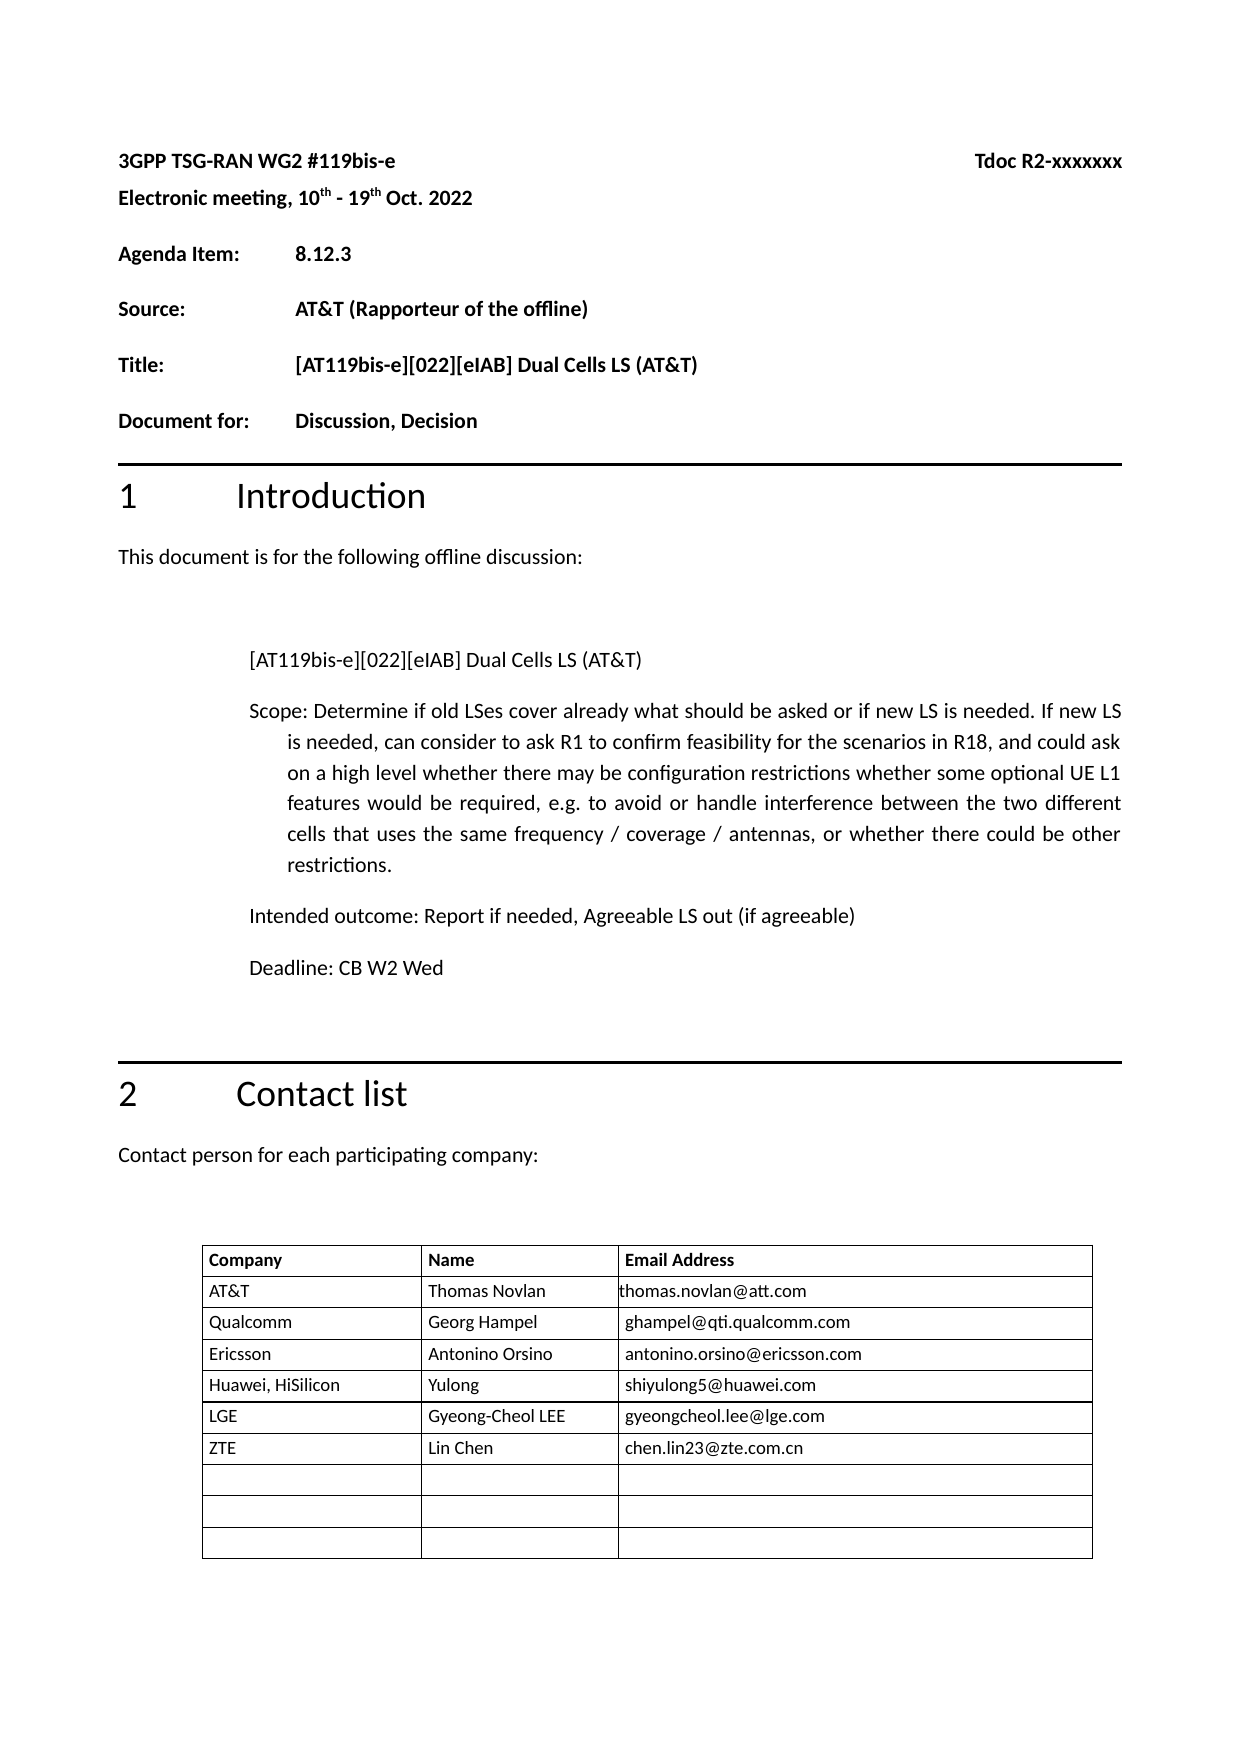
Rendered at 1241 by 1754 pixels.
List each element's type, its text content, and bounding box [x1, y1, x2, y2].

table_cell Antonino Orsino [422, 1340, 618, 1370]
table_cell thomas.novlan@att.com [619, 1277, 1092, 1307]
text This document is for the following offline discussion: [118, 543, 1122, 570]
table_cell [619, 1496, 1092, 1527]
table_cell Qualcomm [203, 1308, 421, 1339]
table_cell Georg Hampel [422, 1308, 618, 1339]
text Title: [AT119bis-e][022][eIAB] Dual Cells LS (AT&T) [118, 351, 1122, 378]
text Contact person for each participating company: [118, 1142, 1122, 1168]
table_cell chen.lin23@zte.com.cn [619, 1434, 1092, 1464]
table_cell [422, 1496, 618, 1527]
table_cell [203, 1465, 421, 1495]
table_cell Yulong [422, 1371, 618, 1401]
table_cell [203, 1528, 421, 1558]
text Intended outcome: Report if needed, Agreeable LS out (if agreeable) [249, 902, 1122, 929]
table_cell ghampel@qti.qualcomm.com [619, 1308, 1092, 1339]
table_cell AT&T [203, 1277, 421, 1307]
text Scope: Determine if old LSes cover already what should be asked or if new LS is needed. If new LS is needed, can consider to ask R1 to confirm feasibility for the scenarios in R18, and could ask on a high level whether there may be configuration restrictions whether some optional UE L1 features would be required, e.g. to avoid or handle interference between the two different cells that uses the same frequency / coverage / antennas, or whether there could be other restrictions. [249, 698, 1122, 877]
table_cell LGE [203, 1403, 421, 1433]
table_cell [203, 1496, 421, 1527]
text Document for: Discussion, Decision [118, 407, 1122, 433]
text Electronic meeting, 10th - 19th Oct. 2022 [118, 184, 1122, 211]
table_cell Huawei, HiSilicon [203, 1371, 421, 1401]
table_cell Lin Chen [422, 1434, 618, 1464]
table_header Email Address [619, 1246, 1092, 1276]
text 3GPP TSG-RAN WG2 #119bis-e Tdoc R2-xxxxxxx [118, 147, 1122, 174]
table_cell [422, 1465, 618, 1495]
table_cell gyeongcheol.lee@lge.com [619, 1403, 1092, 1433]
table_cell antonino.orsino@ericsson.com [619, 1340, 1092, 1370]
table_cell [422, 1528, 618, 1558]
table_cell shiyulong5@huawei.com [619, 1371, 1092, 1401]
table_header Name [422, 1246, 618, 1276]
table_cell Thomas Novlan [422, 1277, 618, 1307]
table_cell [619, 1465, 1092, 1495]
table_header Company [203, 1246, 421, 1276]
table_cell Gyeong-Cheol LEE [422, 1403, 618, 1433]
text Deadline: CB W2 Wed [249, 954, 1122, 980]
table_cell ZTE [203, 1434, 421, 1464]
text [AT119bis-e][022][eIAB] Dual Cells LS (AT&T) [249, 646, 1122, 673]
table_cell Ericsson [203, 1340, 421, 1370]
table_cell [619, 1528, 1092, 1558]
subtitle 1 Introduction [118, 466, 1122, 518]
text Source: AT&T (Rapporteur of the offline) [118, 296, 1122, 322]
subtitle 2 Contact list [118, 1064, 1122, 1116]
text Agenda Item: 8.12.3 [118, 240, 1122, 267]
